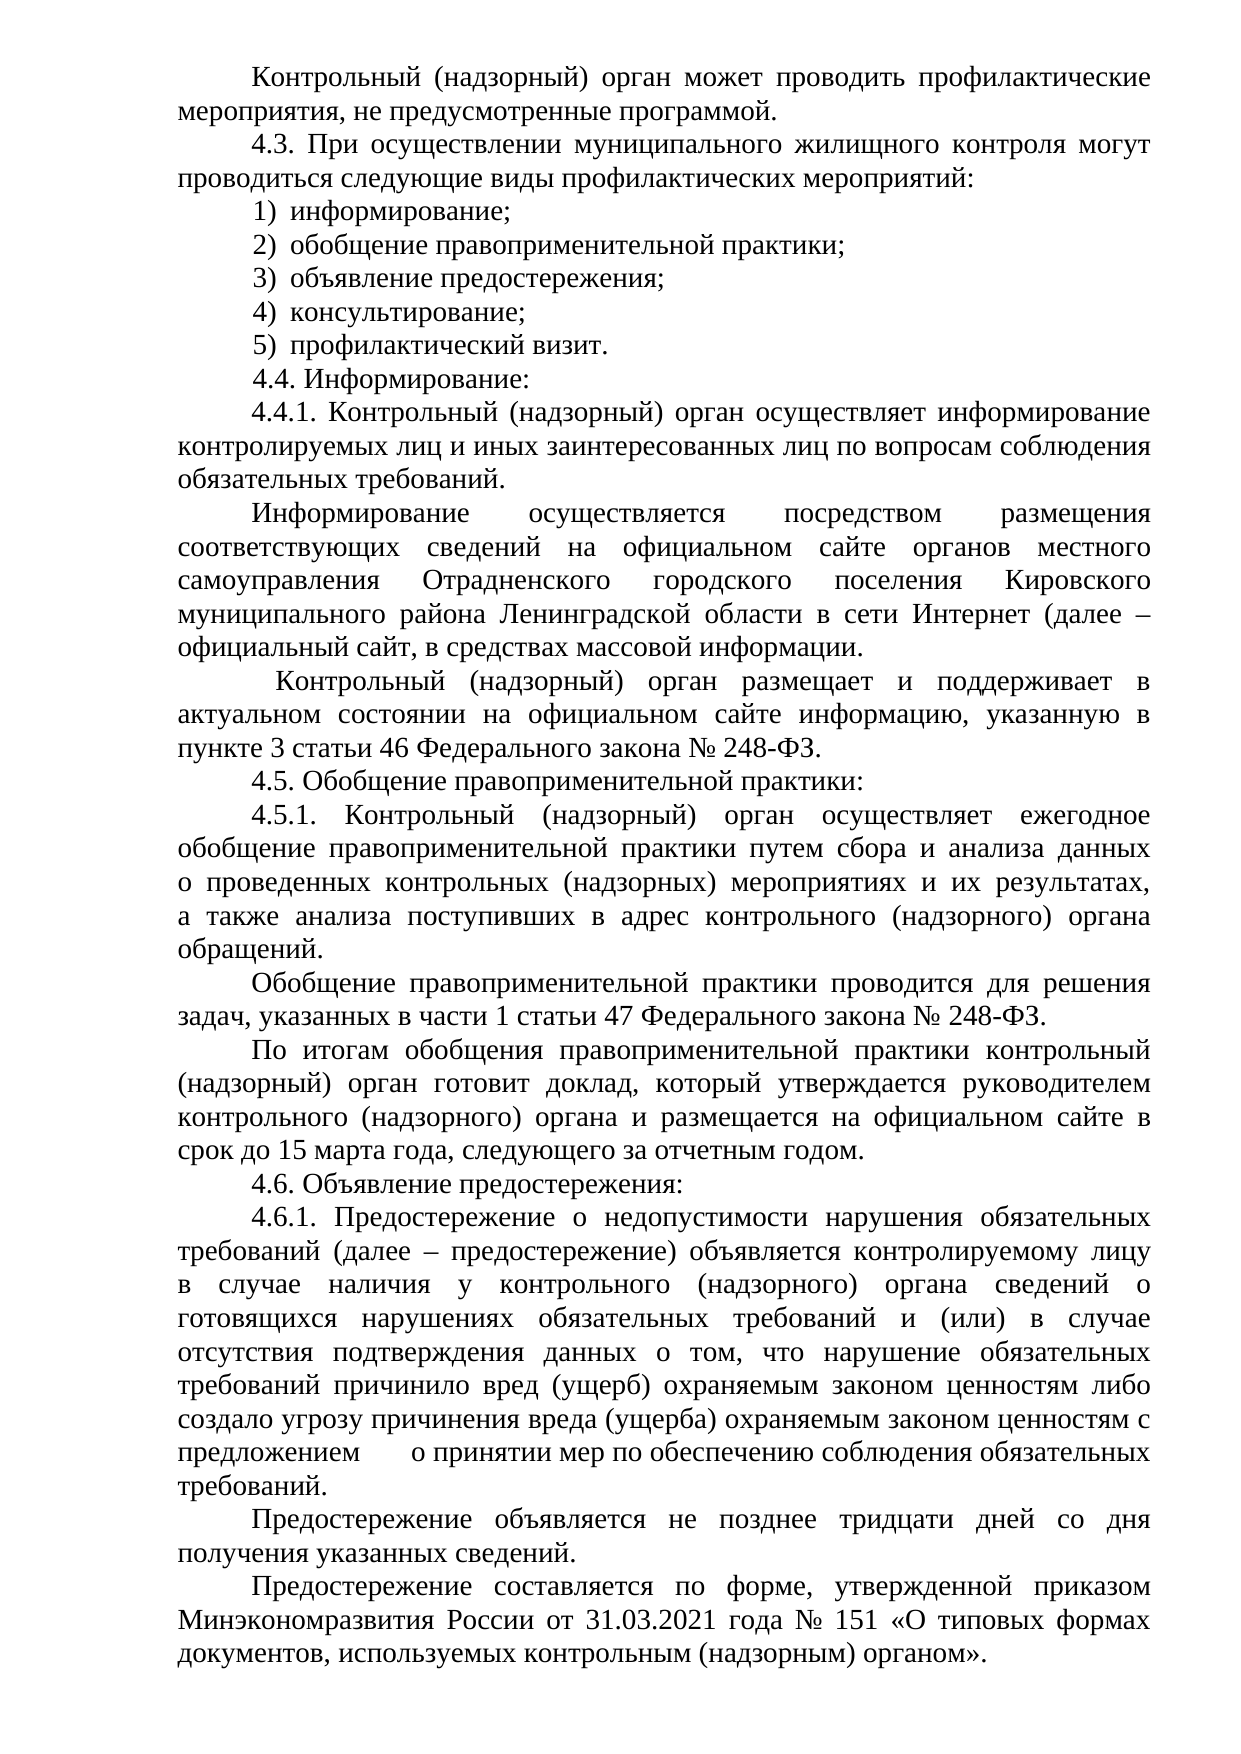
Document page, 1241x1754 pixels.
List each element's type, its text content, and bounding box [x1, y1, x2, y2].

list консультирование; [252, 294, 1152, 327]
text 4.5. Обобщение правоприменительной практики: [177, 763, 1152, 797]
text 4.4.1. Контрольный (надзорный) орган осуществляет информирование контролируемых лиц и иных заинтересованных лиц по вопросам соблюдения обязательных требований. [177, 394, 1152, 495]
text Обобщение правоприменительной практики проводится для решения задач, указанных в части 1 статьи 47 Федерального закона № 248-ФЗ. [177, 965, 1152, 1032]
text 4.4. Информирование: [252, 361, 1152, 394]
list объявление предостережения; [252, 260, 1152, 294]
text Предостережение объявляется не позднее тридцати дней со дня получения указанных сведений. [177, 1501, 1152, 1568]
text По итогам обобщения правоприменительной практики контрольный (надзорный) орган готовит доклад, который утверждается руководителем контрольного (надзорного) органа и размещается на официальном сайте в срок до 15 марта года, следующего за отчетным годом. [177, 1032, 1152, 1166]
text Контрольный (надзорный) орган может проводить профилактические мероприятия, не предусмотренные программой. [177, 59, 1152, 126]
list информирование; [252, 193, 1152, 227]
text 4.6. Объявление предостережения: [177, 1166, 1152, 1199]
text Предостережение составляется по форме, утвержденной приказом Минэкономразвития России от 31.03.2021 года № 151 «О типовых формах документов, используемых контрольным (надзорным) органом». [177, 1568, 1152, 1669]
text 4.5.1. Контрольный (надзорный) орган осуществляет ежегодное обобщение правоприменительной практики путем сбора и анализа данных о проведенных контрольных (надзорных) мероприятиях и их результатах, а также анализа поступивших в адрес контрольного (надзорного) органа обращений. [177, 797, 1152, 965]
text Информирование осуществляется посредством размещения соответствующих сведений на официальном сайте органов местного самоуправления Отрадненского городского поселения Кировского муниципального района Ленинградской области в сети Интернет (далее – официальный сайт, в средствах массовой информации. [177, 495, 1152, 663]
list обобщение правоприменительной практики; [252, 227, 1152, 260]
text Контрольный (надзорный) орган размещает и поддерживает в актуальном состоянии на официальном сайте информацию, указанную в пункте 3 статьи 46 Федерального закона № 248-ФЗ. [177, 663, 1152, 763]
text 4.6.1. Предостережение о недопустимости нарушения обязательных требований (далее – предостережение) объявляется контролируемому лицу в случае наличия у контрольного (надзорного) органа сведений о готовящихся нарушениях обязательных требований и (или) в случае отсутствия подтверждения данных о том, что нарушение обязательных требований причинило вред (ущерб) охраняемым законом ценностям либо создало угрозу причинения вреда (ущерба) охраняемым законом ценностям с предложением о принятии мер по обеспечению соблюдения обязательных требований. [177, 1199, 1152, 1501]
list профилактический визит. [252, 327, 1152, 361]
text 4.3. При осуществлении муниципального жилищного контроля могут проводиться следующие виды профилактических мероприятий: [177, 126, 1152, 193]
